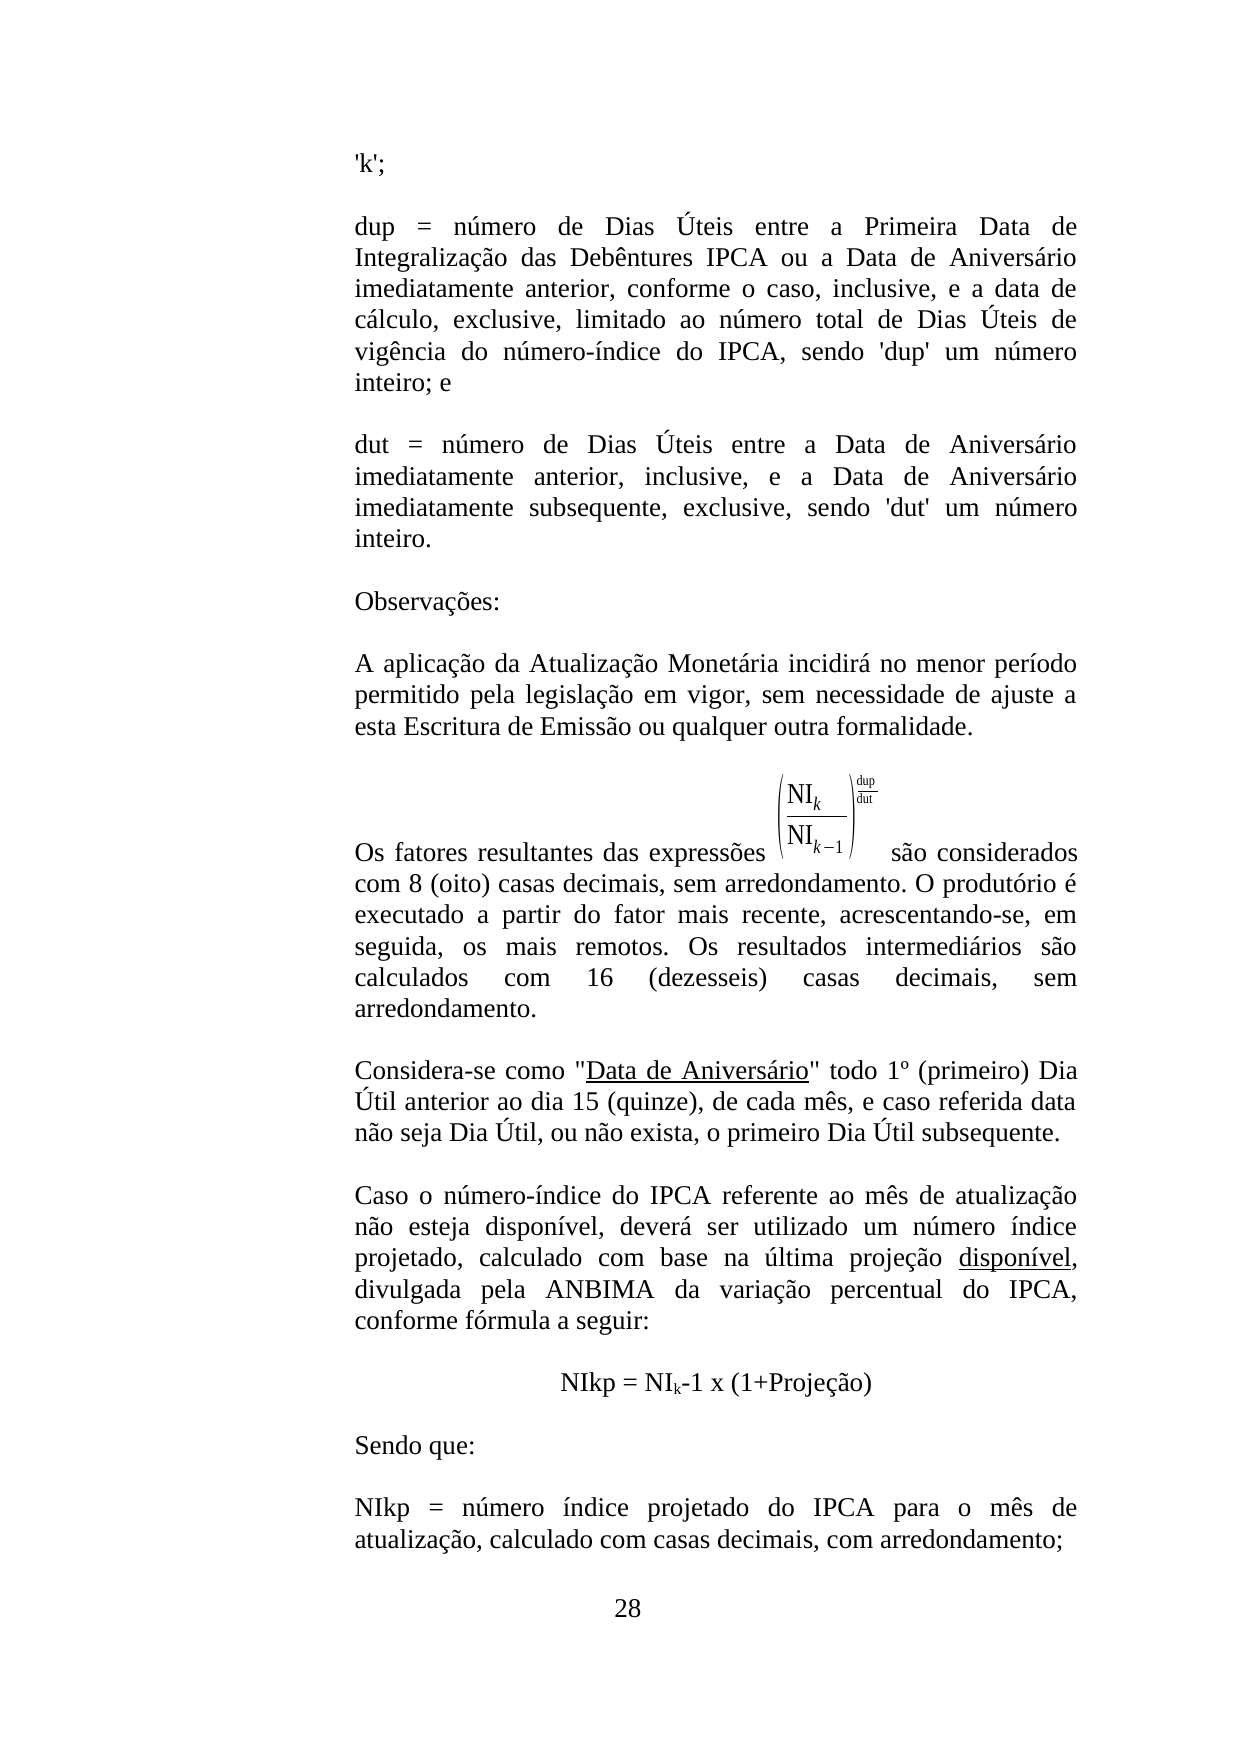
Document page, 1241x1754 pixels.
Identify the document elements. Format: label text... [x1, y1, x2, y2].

text Observações: [354, 585, 1078, 616]
text Os fatores resultantes das expressões são considerados com 8 (oito) casas decimais, sem arredondamento. O produtório é executado a partir do fator mais recente, acrescentando-se, em seguida, os mais remotos. Os resultados intermediários são calculados com 16 (dezesseis) casas decimais, sem arredondamento. [354, 773, 1078, 1023]
text Considera-se como "Data de Aniversário" todo 1º (primeiro) Dia Útil anterior ao dia 15 (quinze), de cada mês, e caso referida data não seja Dia Útil, ou não exista, o primeiro Dia Útil subsequente. [354, 1054, 1078, 1148]
text A aplicação da Atualização Monetária incidirá no menor período permitido pela legislação em vigor, sem necessidade de ajuste a esta Escritura de Emissão ou qualquer outra formalidade. [354, 648, 1078, 741]
text Caso o número-índice do IPCA referente ao mês de atualização não esteja disponível, deverá ser utilizado um número índice projetado, calculado com base na última projeção disponível, divulgada pela ANBIMA da variação percentual do IPCA, conforme fórmula a seguir: [354, 1179, 1078, 1336]
text dut = número de Dias Úteis entre a Data de Aniversário imediatamente anterior, inclusive, e a Data de Aniversário imediatamente subsequente, exclusive, sendo 'dut' um número inteiro. [354, 429, 1078, 554]
text Sendo que: [354, 1429, 1078, 1461]
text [354, 148, 1078, 179]
text NIkp = número índice projetado do IPCA para o mês de atualização, calculado com casas decimais, com arredondamento; [354, 1492, 1078, 1554]
text NIkp = NIk-1 x (1+Projeção) [354, 1367, 1078, 1398]
text dup = número de Dias Úteis entre a Primeira Data de Integralização das Debêntures IPCA ou a Data de Aniversário imediatamente anterior, conforme o caso, inclusive, e a data de cálculo, exclusive, limitado ao número total de Dias Úteis de vigência do número-índice do IPCA, sendo 'dup' um número inteiro; e [354, 210, 1078, 398]
